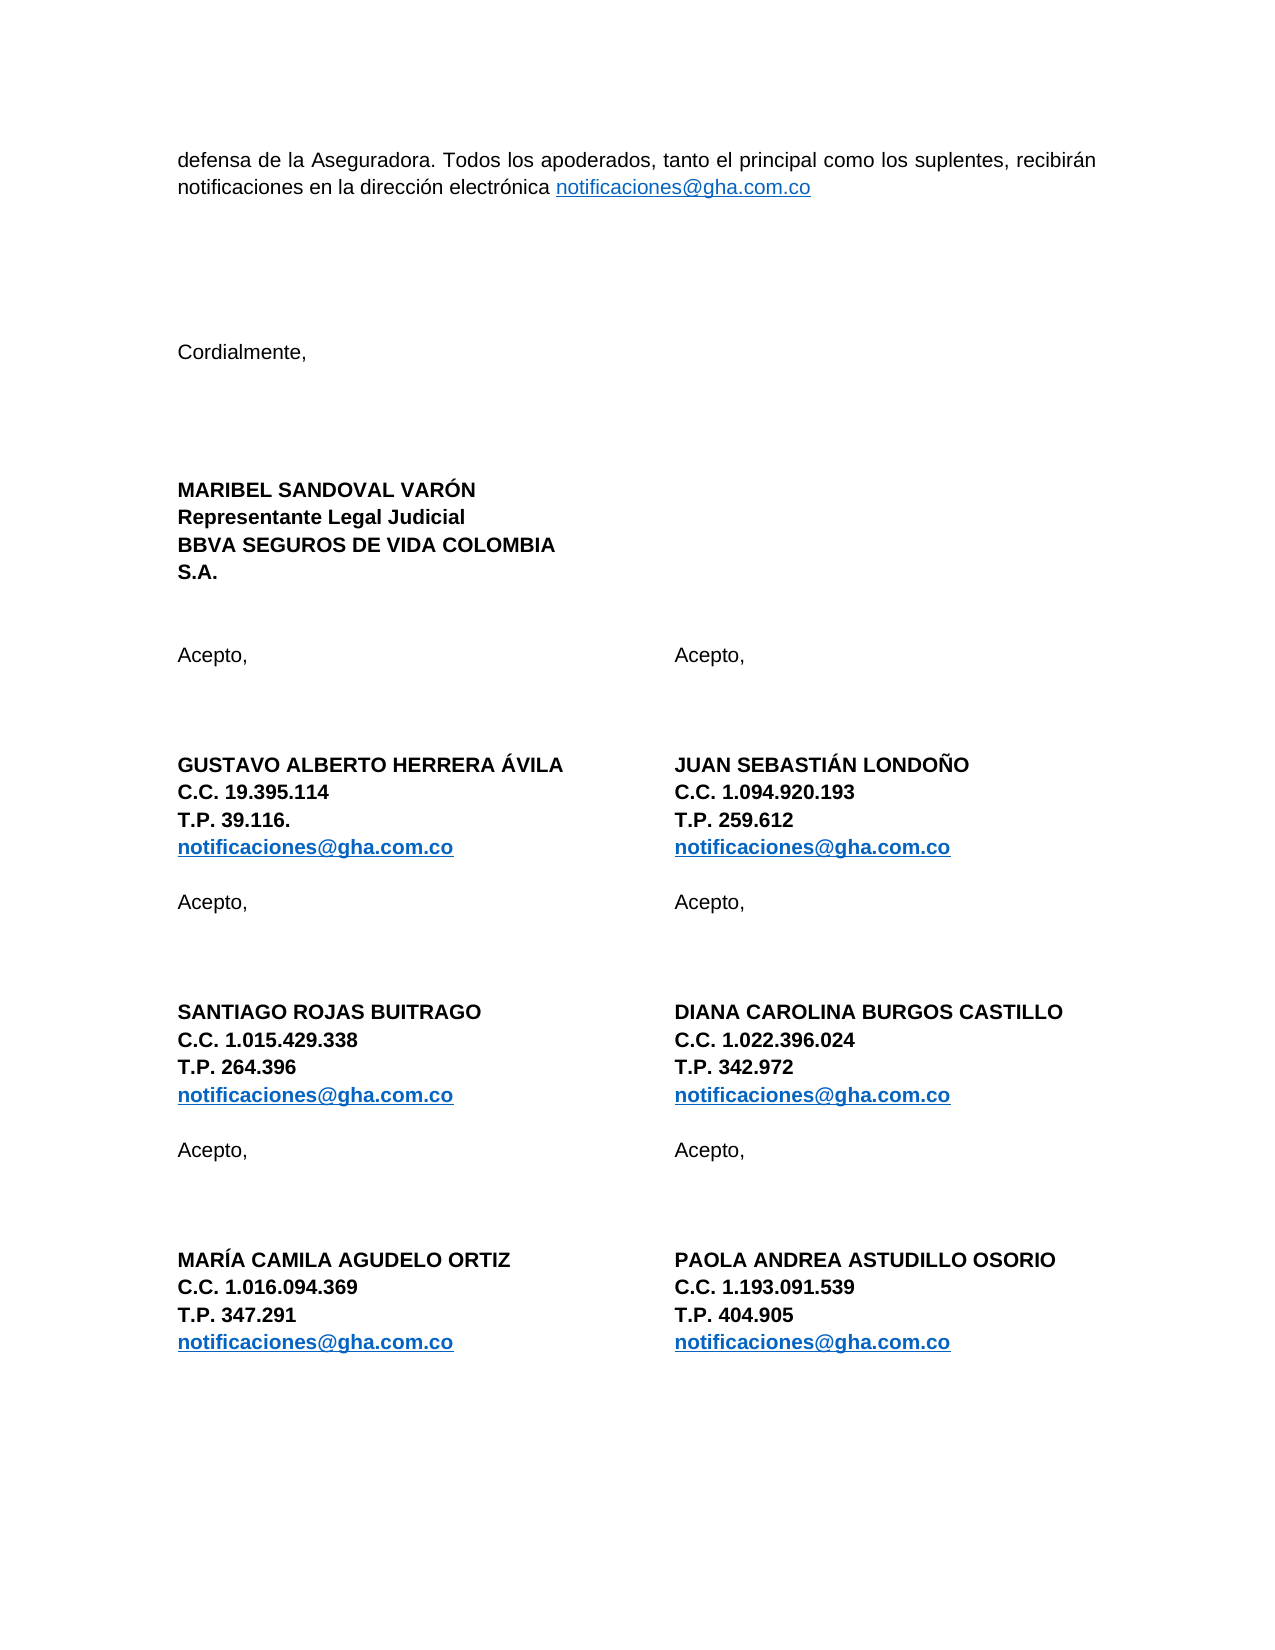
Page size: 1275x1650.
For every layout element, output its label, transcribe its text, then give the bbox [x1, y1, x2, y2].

text SANTIAGO ROJAS BUITRAGO C.C. 1.015.429.338 T.P. 264.396 notificaciones@gha.com.co [177, 1000, 601, 1107]
text Cordialmente, [177, 340, 1098, 364]
text Acepto, [177, 1138, 601, 1162]
text JUAN SEBASTIÁN LONDOÑO C.C. 1.094.920.193 T.P. 259.612 notificaciones@gha.com.co [674, 753, 1098, 859]
text MARÍA CAMILA AGUDELO ORTIZ C.C. 1.016.094.369 T.P. 347.291 notificaciones@gha.com.co [177, 1248, 601, 1354]
text GUSTAVO ALBERTO HERRERA ÁVILA C.C. 19.395.114 T.P. 39.116. notificaciones@gha.com.co [177, 753, 601, 859]
text Acepto, [674, 643, 1098, 667]
text Acepto, [674, 890, 1098, 914]
text MARIBEL SANDOVAL VARÓN Representante Legal Judicial BBVA SEGUROS DE VIDA COLOMBIA S.A. [177, 478, 601, 584]
text Acepto, [177, 890, 601, 914]
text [177, 148, 1098, 199]
text Acepto, [674, 1138, 1098, 1162]
text PAOLA ANDREA ASTUDILLO OSORIO C.C. 1.193.091.539 T.P. 404.905 notificaciones@gha.com.co [674, 1248, 1098, 1354]
text DIANA CAROLINA BURGOS CASTILLO C.C. 1.022.396.024 T.P. 342.972 notificaciones@gha.com.co [674, 1000, 1098, 1107]
text Acepto, [177, 643, 601, 667]
